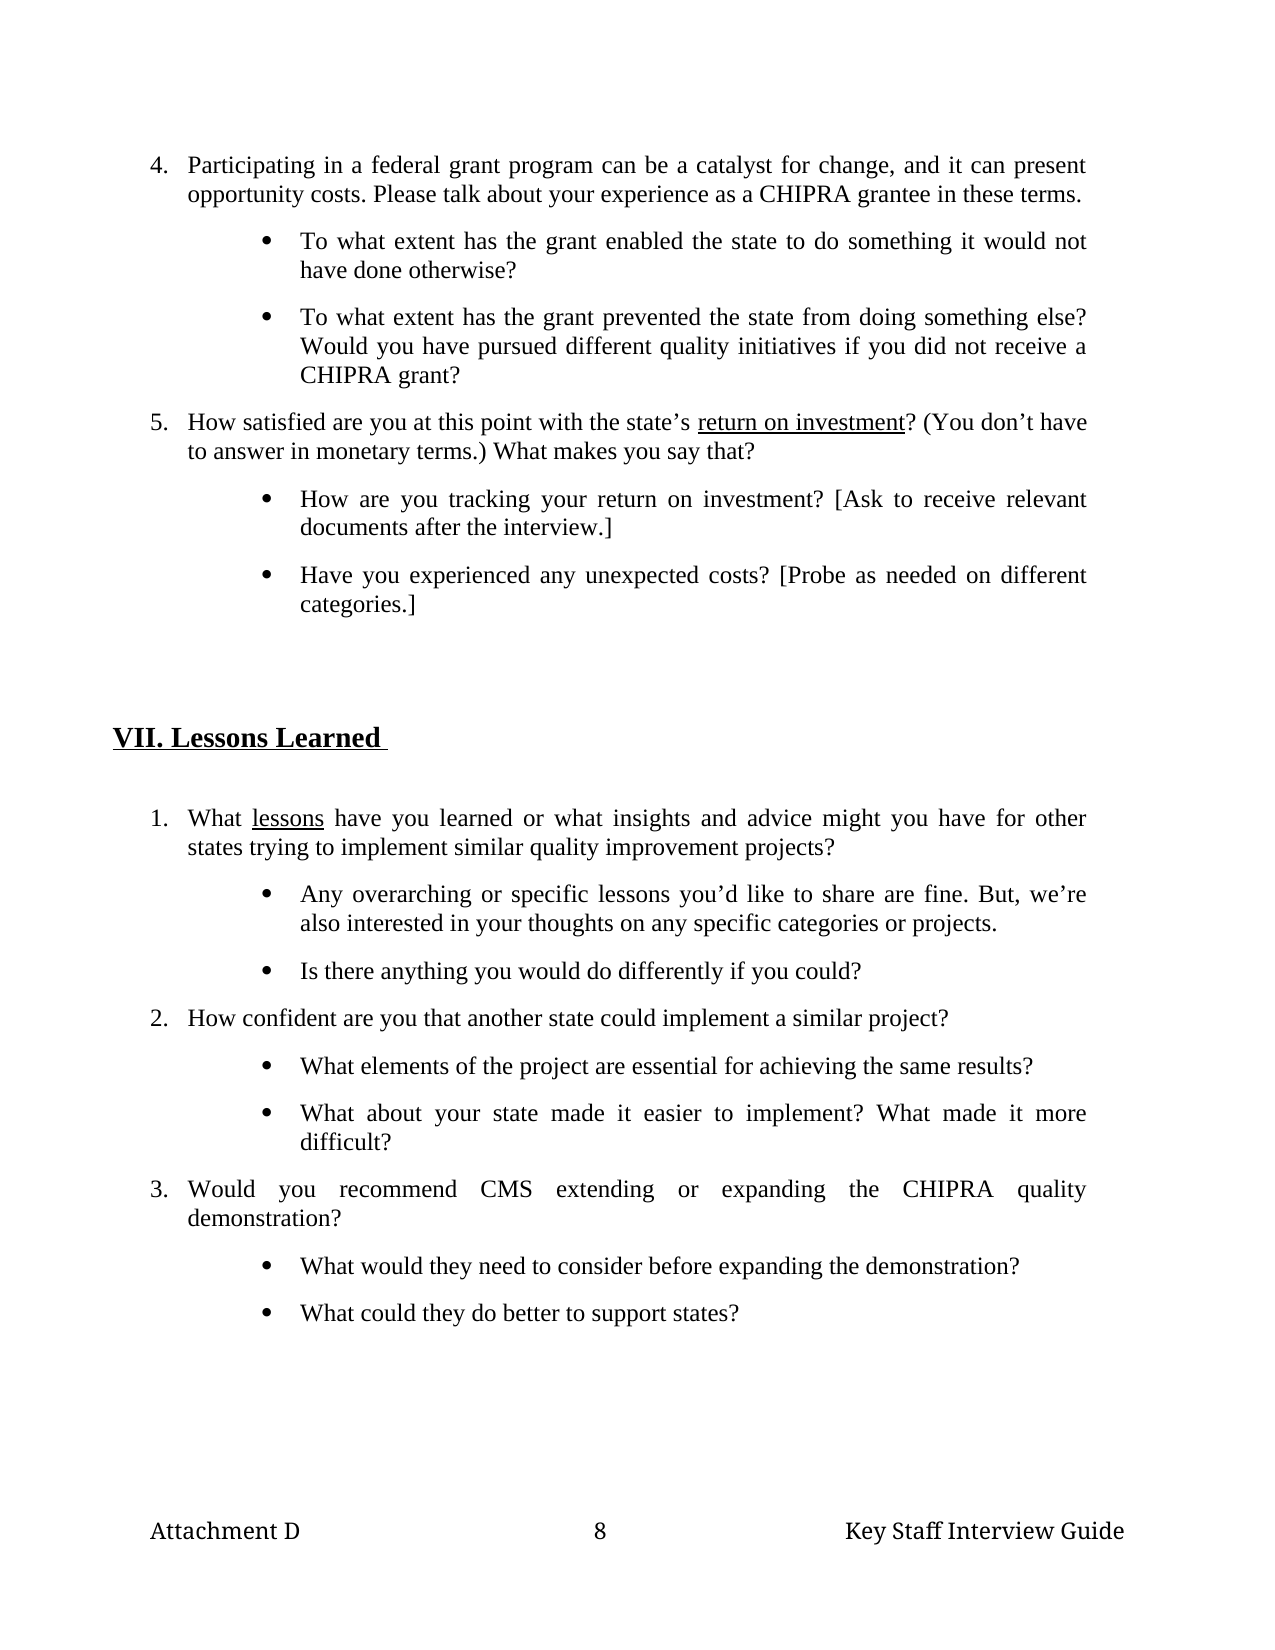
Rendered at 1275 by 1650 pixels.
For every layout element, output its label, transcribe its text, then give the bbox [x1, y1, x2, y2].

list To what extent has the grant enabled the state to do something it would not have done otherwise? [262, 226, 1087, 284]
list How satisfied are you at this point with the state’s return on investment? (You don’t have to answer in monetary terms.) What makes you say that? [150, 407, 1087, 465]
list Have you experienced any unexpected costs? [Probe as needed on different categories.] [262, 560, 1087, 617]
list What would they need to consider before expanding the demonstration? [262, 1251, 1087, 1279]
list Would you recommend CMS extending or expanding the CHIPRA quality demonstration? [150, 1174, 1087, 1232]
list Any overarching or specific lessons you’d like to share are fine. But, we’re also interested in your thoughts on any specific categories or projects. [262, 879, 1087, 937]
list How are you tracking your return on investment? [Ask to receive relevant documents after the interview.] [262, 484, 1087, 541]
list To what extent has the grant prevented the state from doing something else? Would you have pursued different quality initiatives if you did not receive a CHIPRA grant? [262, 302, 1087, 389]
list VII. Lessons Learned [112, 720, 1087, 753]
list Is there anything you would do differently if you could? [262, 956, 1087, 984]
list How confident are you that another state could implement a similar project? [150, 1003, 1087, 1032]
list What elements of the project are essential for achieving the same results? [262, 1051, 1087, 1079]
list Participating in a federal grant program can be a catalyst for change, and it can present opportunity costs. Please talk about your experience as a CHIPRA grantee in these terms. [150, 150, 1087, 207]
list What lessons have you learned or what insights and advice might you have for other states trying to implement similar quality improvement projects? [150, 803, 1087, 861]
list What about your state made it easier to implement? What made it more difficult? [262, 1098, 1087, 1156]
list What could they do better to support states? [262, 1298, 1087, 1327]
